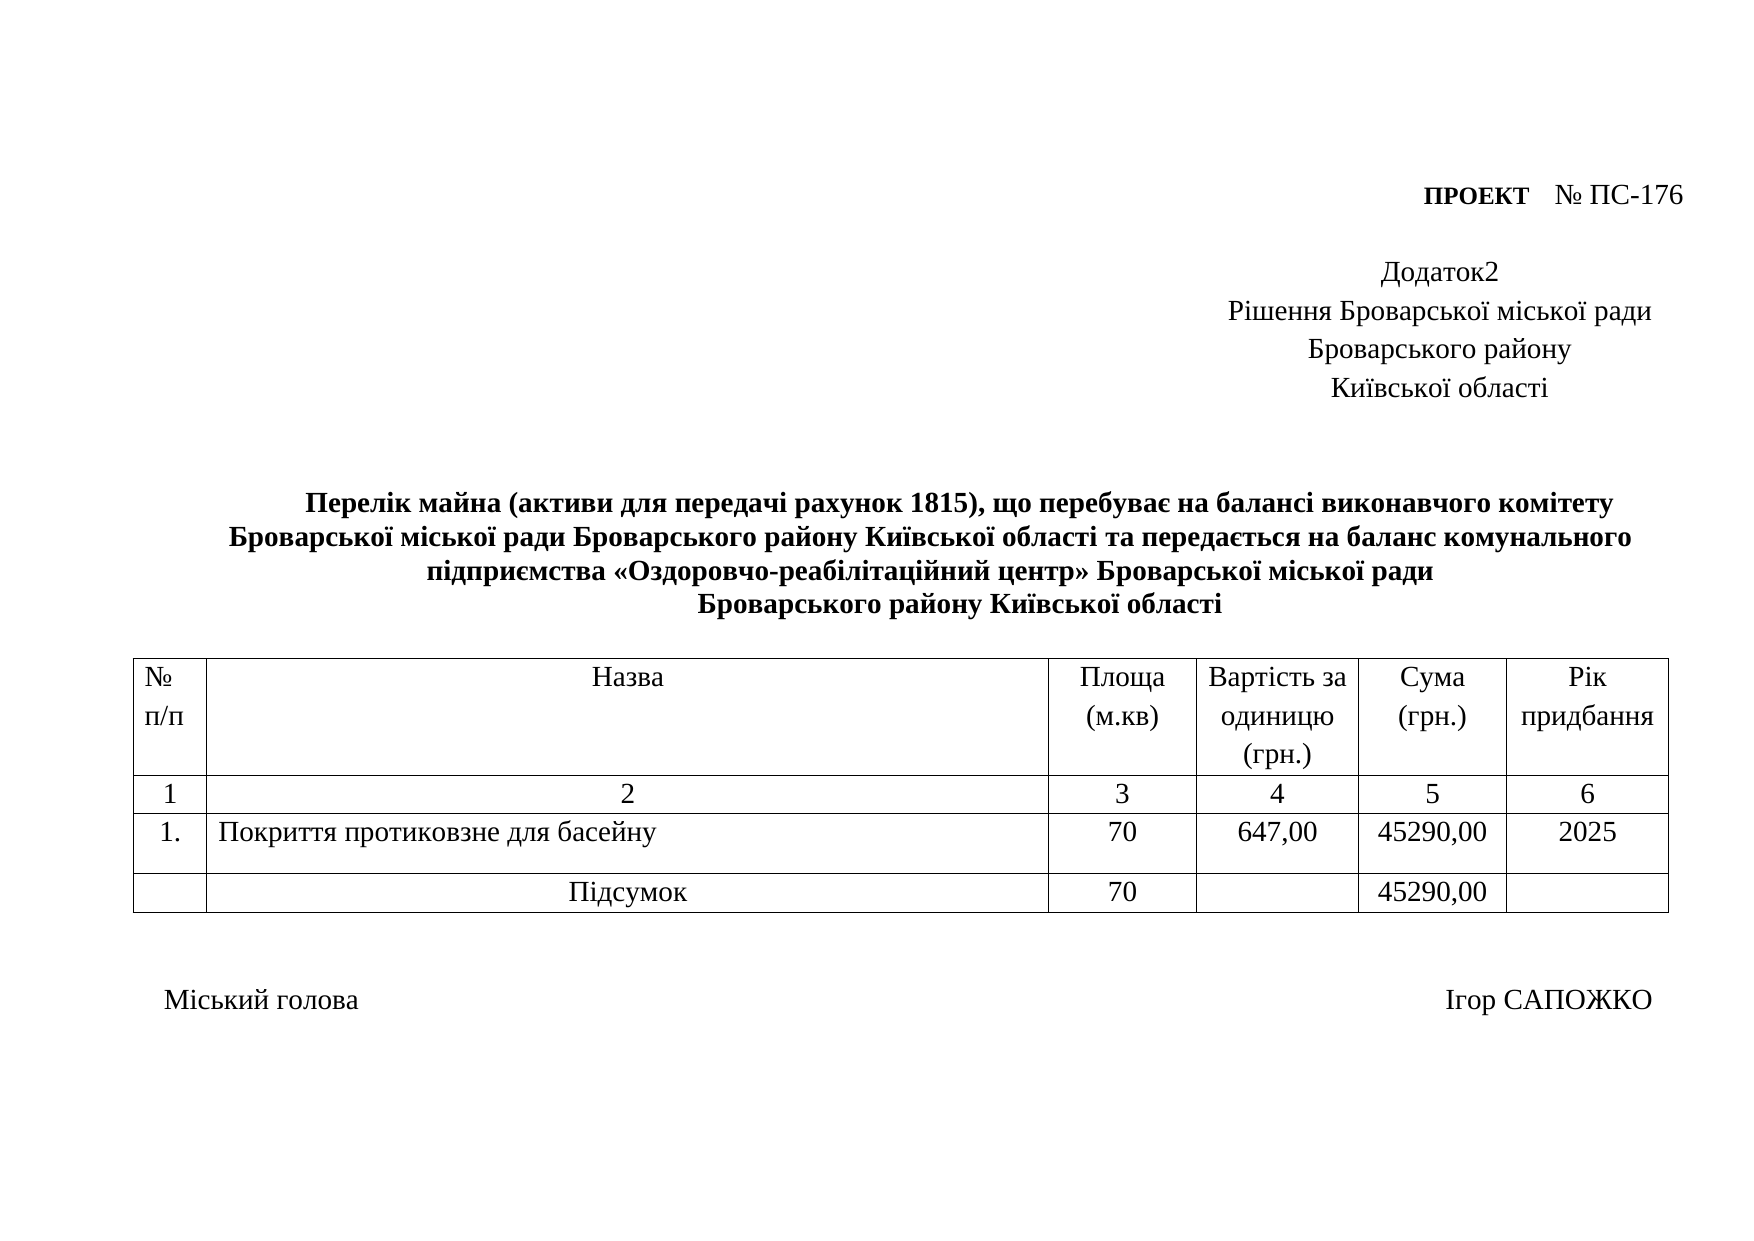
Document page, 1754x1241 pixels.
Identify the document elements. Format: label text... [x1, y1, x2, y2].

table_cell 647,00 [1197, 814, 1358, 873]
table_cell 45290,00 [1359, 874, 1506, 912]
table_cell [1507, 874, 1668, 912]
table_cell 70 [1049, 814, 1196, 873]
table_cell [134, 874, 206, 912]
table_cell 6 [1507, 776, 1668, 813]
table_cell Підсумок [207, 874, 1048, 912]
table_header Назва [207, 659, 1048, 775]
text Додаток2 [1196, 254, 1683, 288]
table_header Рік придбання [1507, 659, 1668, 775]
text Рішення Броварської міської ради Броварського району [1196, 293, 1683, 365]
table_cell 1 [134, 776, 206, 813]
text ПРОЕКТ № ПС-176 [664, 177, 1683, 211]
table_cell 45290,00 [1359, 814, 1506, 873]
text Перелік майна (активи для передачі рахунок 1815), що перебуває на балансі виконавчого комітету Броварської міської ради Броварського району Київської області та передається на баланс комунального підприємства «Оздоровчо-реабілітаційний центр» Броварської міської ради [177, 486, 1683, 586]
text Броварського району Київської області [177, 586, 1683, 620]
table_cell 1. [134, 814, 206, 873]
table_cell 2025 [1507, 814, 1668, 873]
text Київської області [1196, 370, 1683, 403]
table_cell Покриття протиковзне для басейну [207, 814, 1048, 873]
text Міський голова Ігор САПОЖКО [133, 982, 1683, 1016]
table_cell 4 [1197, 776, 1358, 813]
table_cell 70 [1049, 874, 1196, 912]
table_header Сума (грн.) [1359, 659, 1506, 775]
table_cell 3 [1049, 776, 1196, 813]
table_cell [1197, 874, 1358, 912]
table_cell 2 [207, 776, 1048, 813]
table_header № п/п [134, 659, 206, 775]
table_header Вартість за одиницю (грн.) [1197, 659, 1358, 775]
table_header Площа (м.кв) [1049, 659, 1196, 775]
table_cell 5 [1359, 776, 1506, 813]
